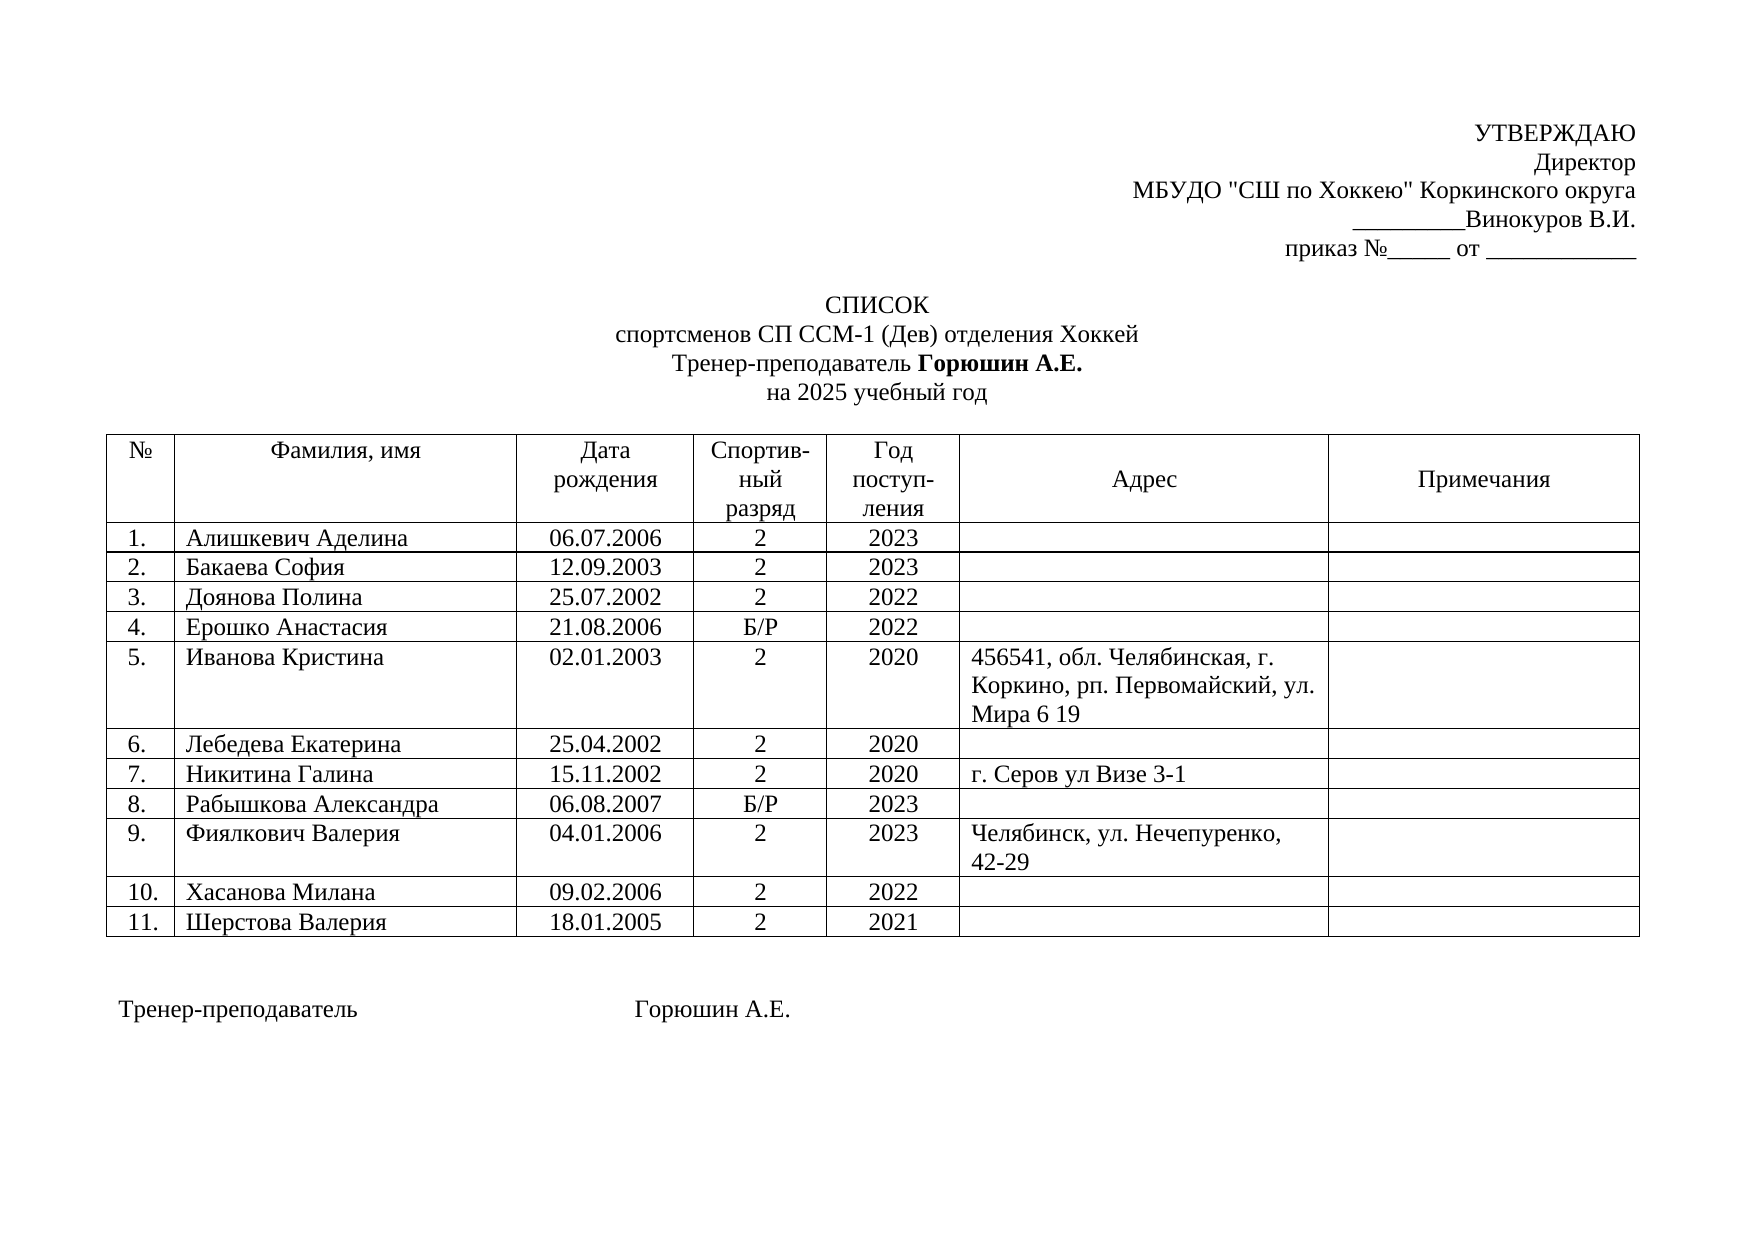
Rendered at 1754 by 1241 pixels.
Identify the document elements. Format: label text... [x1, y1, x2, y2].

table_cell [960, 612, 1328, 641]
table_cell [1329, 877, 1639, 906]
table_cell 04.01.2006 [517, 819, 693, 876]
table_cell 06.07.2006 [517, 523, 693, 551]
table_cell Доянова Полина [175, 582, 516, 611]
table_cell 2020 [827, 759, 959, 788]
table_cell Рабышкова Александра [175, 789, 516, 817]
table_cell 2023 [827, 789, 959, 817]
table_cell [107, 907, 174, 936]
table_cell Бакаева София [175, 553, 516, 581]
table_cell [960, 729, 1328, 758]
table_cell 06.08.2007 [517, 789, 693, 817]
table_cell [960, 907, 1328, 936]
table_cell г. Серов ул Визе 3-1 [960, 759, 1328, 788]
table_cell [1329, 582, 1639, 611]
table_header Фамилия, имя [175, 435, 516, 522]
table_cell Шерстова Валерия [175, 907, 516, 936]
text на 2025 учебный год [118, 377, 1636, 406]
table_cell 2023 [827, 819, 959, 876]
text СПИСОК [118, 291, 1636, 319]
table_cell 2020 [827, 729, 959, 758]
text Тренер-преподаватель Горюшин А.Е. [118, 348, 1636, 377]
table_cell [1329, 759, 1639, 788]
table_cell [1329, 612, 1639, 641]
table_cell 2022 [827, 582, 959, 611]
table_cell [107, 877, 174, 906]
text МБУДО "СШ по Хоккею" Коркинского округа [118, 176, 1636, 204]
table_cell Фиялкович Валерия [175, 819, 516, 876]
table_cell [960, 877, 1328, 906]
table_cell [960, 553, 1328, 581]
table_cell Никитина Галина [175, 759, 516, 788]
table_cell [1329, 642, 1639, 728]
text УТВЕРЖДАЮ [118, 118, 1636, 147]
table_cell [107, 819, 174, 876]
table_cell [107, 582, 174, 611]
table_cell [1329, 819, 1639, 876]
text Тренер-преподаватель Горюшин А.Е. [118, 994, 1636, 1023]
table_cell Б/Р [694, 789, 826, 817]
table_cell [107, 789, 174, 817]
table_cell Иванова Кристина [175, 642, 516, 728]
table_cell Б/Р [694, 612, 826, 641]
text приказ №_____ от ____________ [118, 233, 1636, 262]
table_cell 2023 [827, 553, 959, 581]
table_cell 2022 [827, 612, 959, 641]
table_cell [1329, 789, 1639, 817]
table_cell 2022 [827, 877, 959, 906]
table_cell [1329, 729, 1639, 758]
table_cell 2 [694, 907, 826, 936]
text Директор [118, 147, 1636, 176]
text _________Винокуров В.И. [118, 204, 1636, 233]
table_cell [107, 553, 174, 581]
table_cell 2023 [827, 523, 959, 551]
table_cell Ерошко Анастасия [175, 612, 516, 641]
table_cell 2 [694, 759, 826, 788]
table_cell Лебедева Екатерина [175, 729, 516, 758]
table_cell [107, 523, 174, 551]
table_cell 12.09.2003 [517, 553, 693, 581]
table_header Примечания [1329, 435, 1639, 522]
table_cell [1329, 553, 1639, 581]
table_cell [960, 582, 1328, 611]
table_cell Хасанова Милана [175, 877, 516, 906]
table_cell 2 [694, 582, 826, 611]
table_cell 15.11.2002 [517, 759, 693, 788]
table_cell [960, 789, 1328, 817]
table_cell Алишкевич Аделина [175, 523, 516, 551]
table_cell 2 [694, 553, 826, 581]
table_header Дата рождения [517, 435, 693, 522]
table_cell 2 [694, 729, 826, 758]
table_cell 2 [694, 819, 826, 876]
table_cell [107, 612, 174, 641]
table_cell 456541, обл. Челябинская, г. Коркино, рп. Первомайский, ул. Мира 6 19 [960, 642, 1328, 728]
table_cell 2 [694, 877, 826, 906]
table_cell 18.01.2005 [517, 907, 693, 936]
table_cell 02.01.2003 [517, 642, 693, 728]
table_cell 2021 [827, 907, 959, 936]
table_cell [107, 642, 174, 728]
table_cell Челябинск, ул. Нечепуренко, 42-29 [960, 819, 1328, 876]
table_header Адрес [960, 435, 1328, 522]
text спортсменов СП ССМ-1 (Дев) отделения Хоккей [118, 319, 1636, 348]
table_cell 25.07.2002 [517, 582, 693, 611]
table_header Спортив-ный разряд [694, 435, 826, 522]
table_cell 2020 [827, 642, 959, 728]
table_header Год поступ-ления [827, 435, 959, 522]
table_cell 2 [694, 642, 826, 728]
table_cell [1329, 907, 1639, 936]
table_cell [107, 729, 174, 758]
table_cell 21.08.2006 [517, 612, 693, 641]
table_cell [107, 759, 174, 788]
table_cell 2 [694, 523, 826, 551]
table_cell 09.02.2006 [517, 877, 693, 906]
table_header № [107, 435, 174, 522]
table_cell 25.04.2002 [517, 729, 693, 758]
table_cell [1329, 523, 1639, 551]
table_cell [960, 523, 1328, 551]
